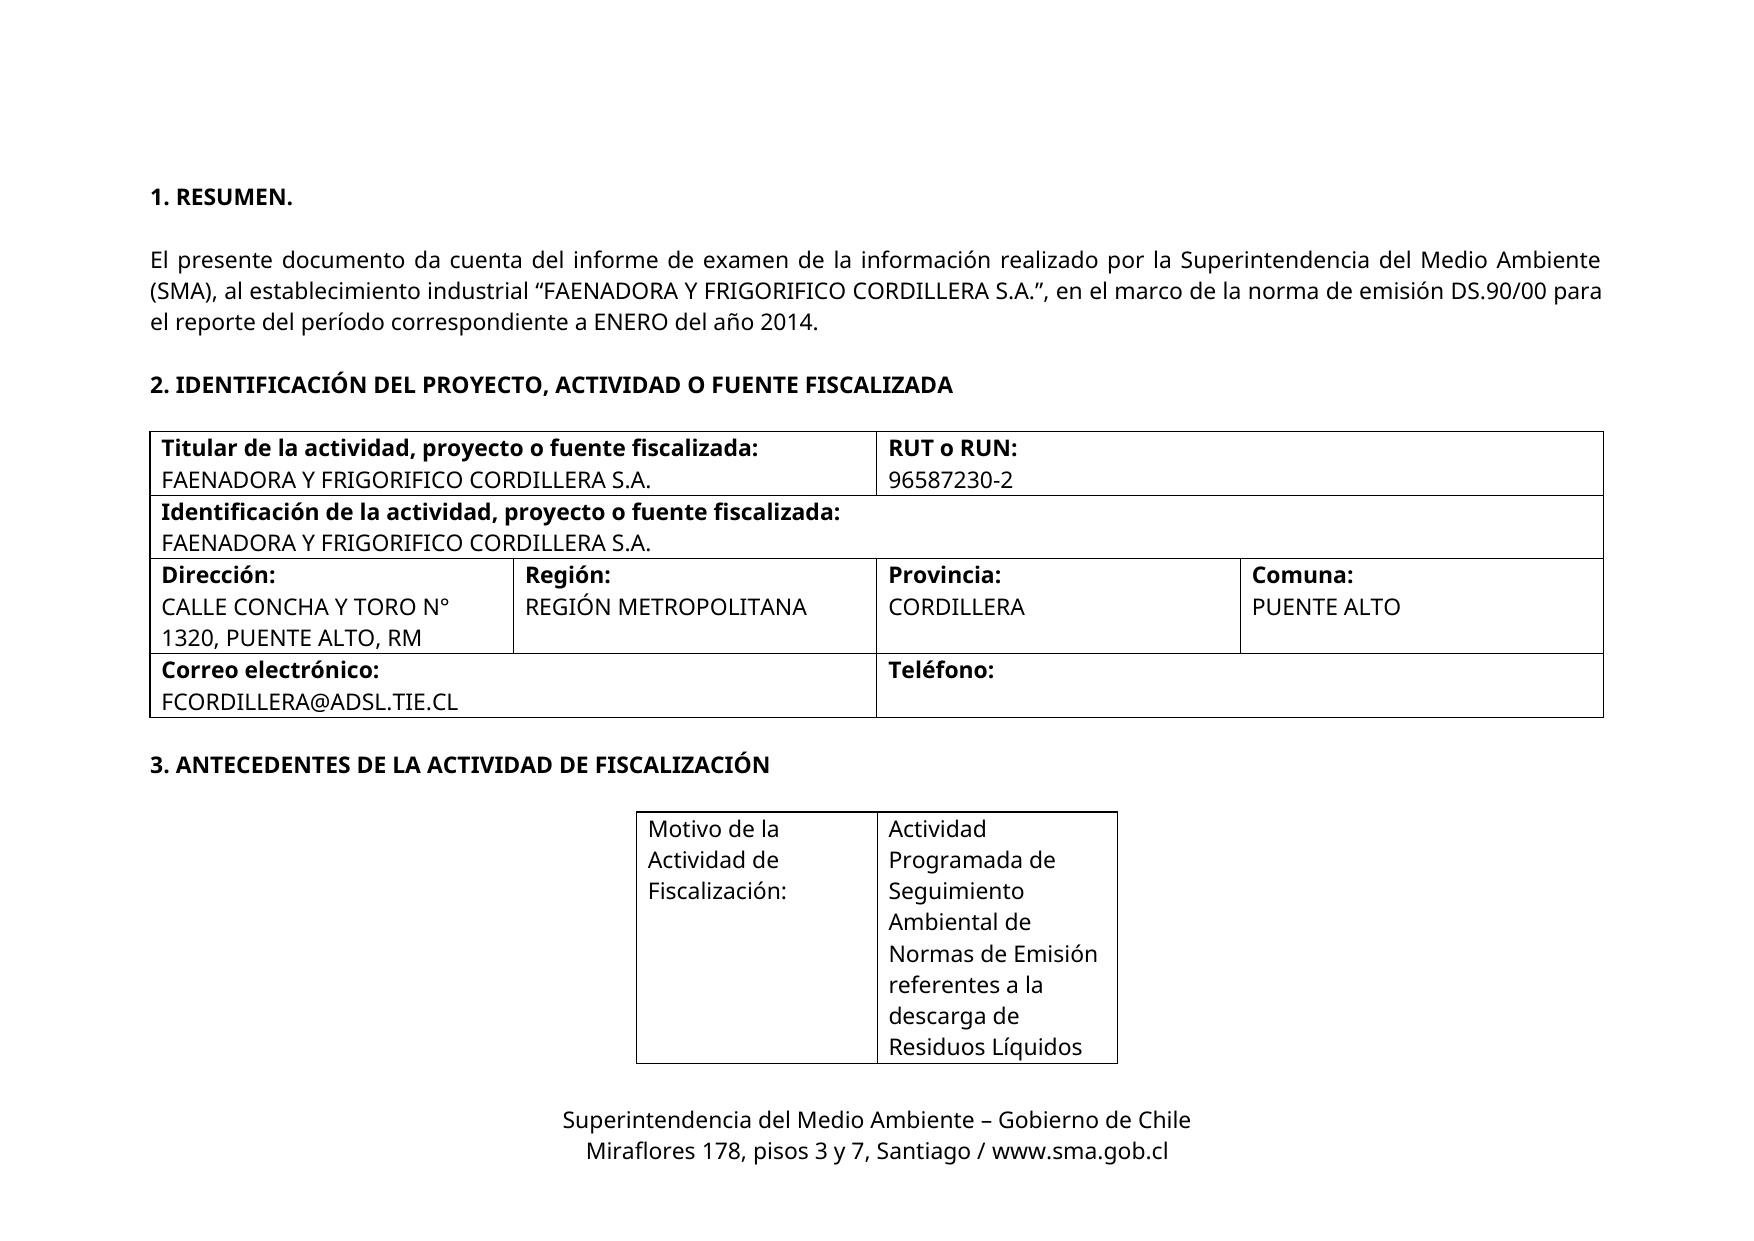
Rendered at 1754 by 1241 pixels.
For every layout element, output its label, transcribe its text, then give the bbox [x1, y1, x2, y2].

table_cell Identificación de la actividad, proyecto o fuente fiscalizada: FAENADORA Y FRIGORIFICO CORDILLERA S.A. [151, 496, 1603, 558]
text 3. ANTECEDENTES DE LA ACTIVIDAD DE FISCALIZACIÓN [150, 718, 1604, 780]
text El presente documento da cuenta del informe de examen de la información realizado por la Superintendencia del Medio Ambiente (SMA), al establecimiento industrial “FAENADORA Y FRIGORIFICO CORDILLERA S.A.”, en el marco de la norma de emisión DS.90/00 para el reporte del período correspondiente a ENERO del año 2014. [150, 212, 1604, 337]
table_cell Correo electrónico: FCORDILLERA@ADSL.TIE.CL [151, 654, 876, 717]
table_cell Provincia: CORDILLERA [877, 559, 1240, 653]
table_cell Dirección: CALLE CONCHA Y TORO N° 1320, PUENTE ALTO, RM [151, 559, 513, 653]
text 2. IDENTIFICACIÓN DEL PROYECTO, ACTIVIDAD O FUENTE FISCALIZADA [150, 337, 1604, 400]
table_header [878, 813, 1117, 1062]
table_cell Comuna: PUENTE ALTO [1241, 559, 1603, 653]
table_header Titular de la actividad, proyecto o fuente fiscalizada: FAENADORA Y FRIGORIFICO CORDILLERA S.A. [151, 432, 876, 495]
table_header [637, 813, 877, 1062]
text 1. RESUMEN. [150, 150, 1604, 212]
table_cell Región: REGIÓN METROPOLITANA [514, 559, 876, 653]
table_header RUT o RUN: 96587230-2 [877, 432, 1603, 495]
table_cell Teléfono: [877, 654, 1603, 717]
